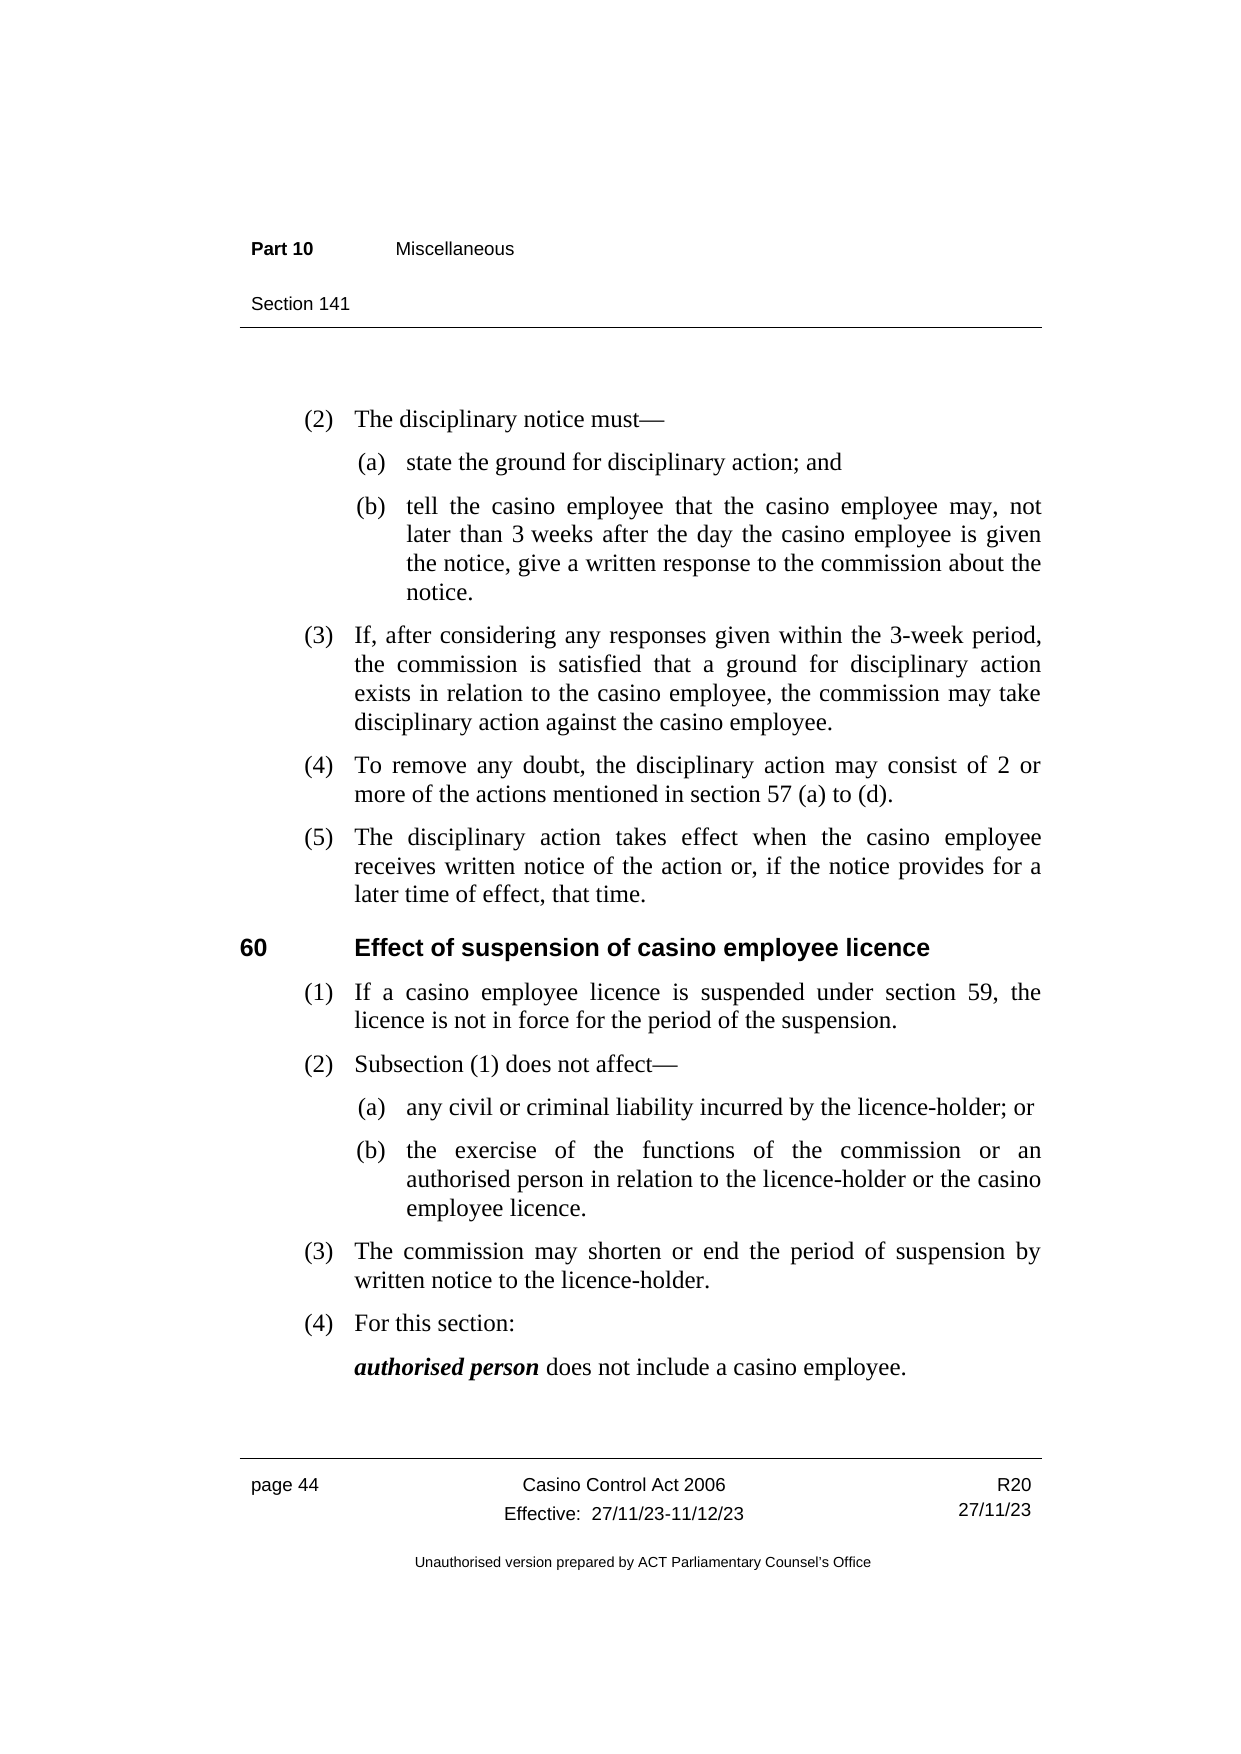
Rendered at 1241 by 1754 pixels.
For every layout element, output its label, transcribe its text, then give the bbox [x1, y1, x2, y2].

text (1) If a casino employee licence is suspended under section 59, the licence is not in force for the period of the suspension. [239, 977, 1042, 1034]
text (5) The disciplinary action takes effect when the casino employee receives written notice of the action or, if the notice provides for a later time of effect, that time. [239, 822, 1042, 908]
text (a) state the ground for disciplinary action; and [239, 447, 1042, 476]
text 60 Effect of suspension of casino employee licence [239, 933, 1042, 962]
text (2) The disciplinary notice must— [239, 404, 1042, 433]
text (3) The commission may shorten or end the period of suspension by written notice to the licence-holder. [239, 1236, 1042, 1294]
text (3) If, after considering any responses given within the 3-week period, the commission is satisfied that a ground for disciplinary action exists in relation to the casino employee, the commission may take disciplinary action against the casino employee. [239, 620, 1042, 735]
text (a) any civil or criminal liability incurred by the licence-holder; or [239, 1092, 1042, 1121]
text (b) the exercise of the functions of the commission or an authorised person in relation to the licence-holder or the casino employee licence. [239, 1135, 1042, 1222]
text authorised person does not include a casino employee. [354, 1352, 1042, 1380]
text (2) Subsection (1) does not affect— [239, 1049, 1042, 1077]
text (b) tell the casino employee that the casino employee may, not later than 3 weeks after the day the casino employee is given the notice, give a written response to the commission about the notice. [239, 491, 1042, 606]
text (4) To remove any doubt, the disciplinary action may consist of 2 or more of the actions mentioned in section 57 (a) to (d). [239, 750, 1042, 807]
text (4) For this section: [239, 1308, 1042, 1337]
